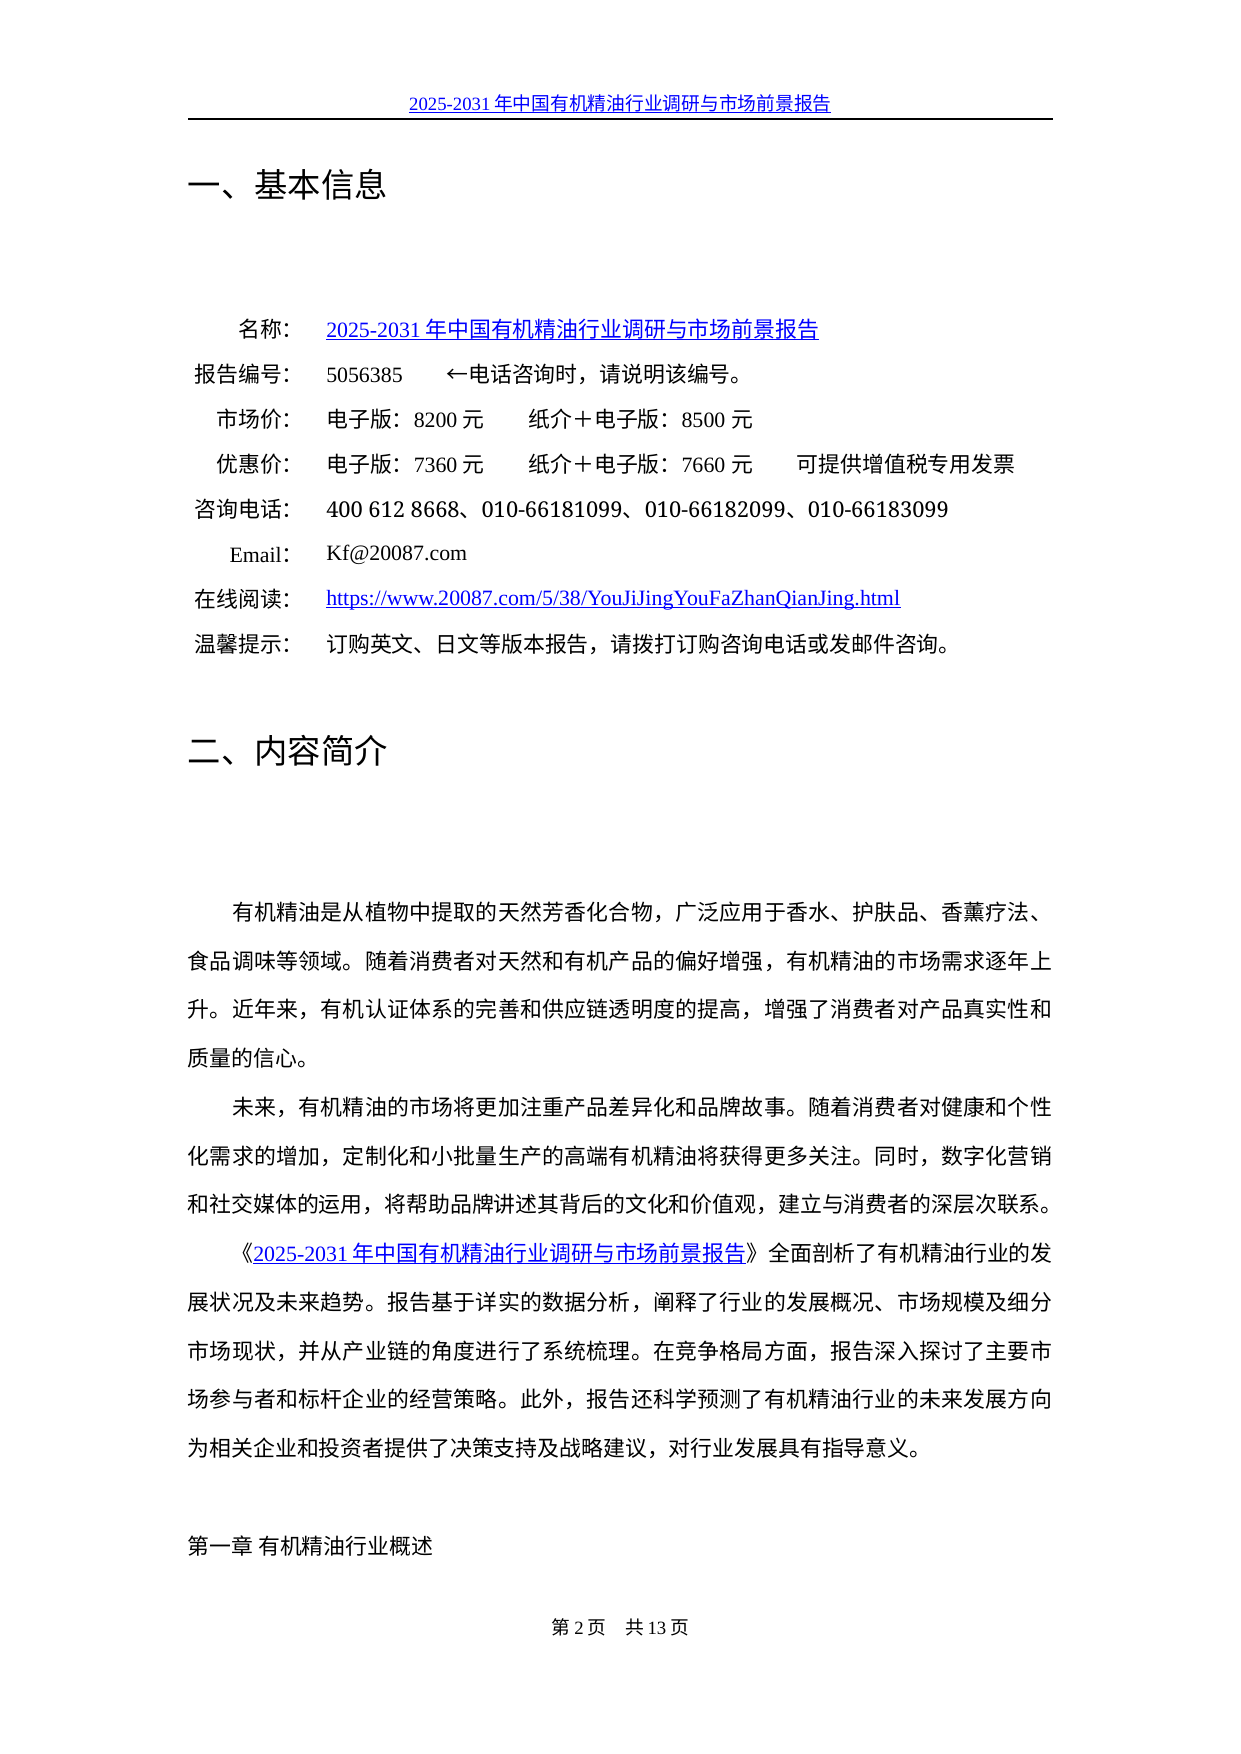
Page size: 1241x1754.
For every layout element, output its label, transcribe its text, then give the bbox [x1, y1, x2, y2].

table_cell 电子版：7360 元 纸介＋电子版：7660 元 可提供增值税专用发票 [315, 447, 1073, 492]
table_cell Kf@20087.com [315, 537, 1073, 582]
table_cell 订购英文、日文等版本报告，请拨打订购咨询电话或发邮件咨询。 [315, 627, 1073, 672]
table_cell 报告编号： [167, 357, 315, 402]
table_cell [315, 582, 1073, 627]
table_cell 5056385 ←电话咨询时，请说明该编号。 [315, 357, 1073, 402]
title 一、基本信息 [187, 150, 1053, 215]
table_cell Email： [167, 537, 315, 582]
table_header 2025-2031年中国有机精油行业调研与市场前景报告 [315, 312, 1073, 357]
table_cell 温馨提示： [167, 627, 315, 672]
table_cell 400 612 8668、010-66181099、010-66182099、010-66183099 [315, 492, 1073, 537]
table_cell 在线阅读： [167, 582, 315, 627]
table_cell 电子版：8200 元 纸介＋电子版：8500 元 [315, 402, 1073, 447]
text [187, 894, 1053, 1561]
table_cell 咨询电话： [167, 492, 315, 537]
title 二、内容简介 [187, 717, 1053, 782]
table_cell 市场价： [167, 402, 315, 447]
table_header 名称： [167, 312, 315, 357]
table_cell 优惠价： [167, 447, 315, 492]
